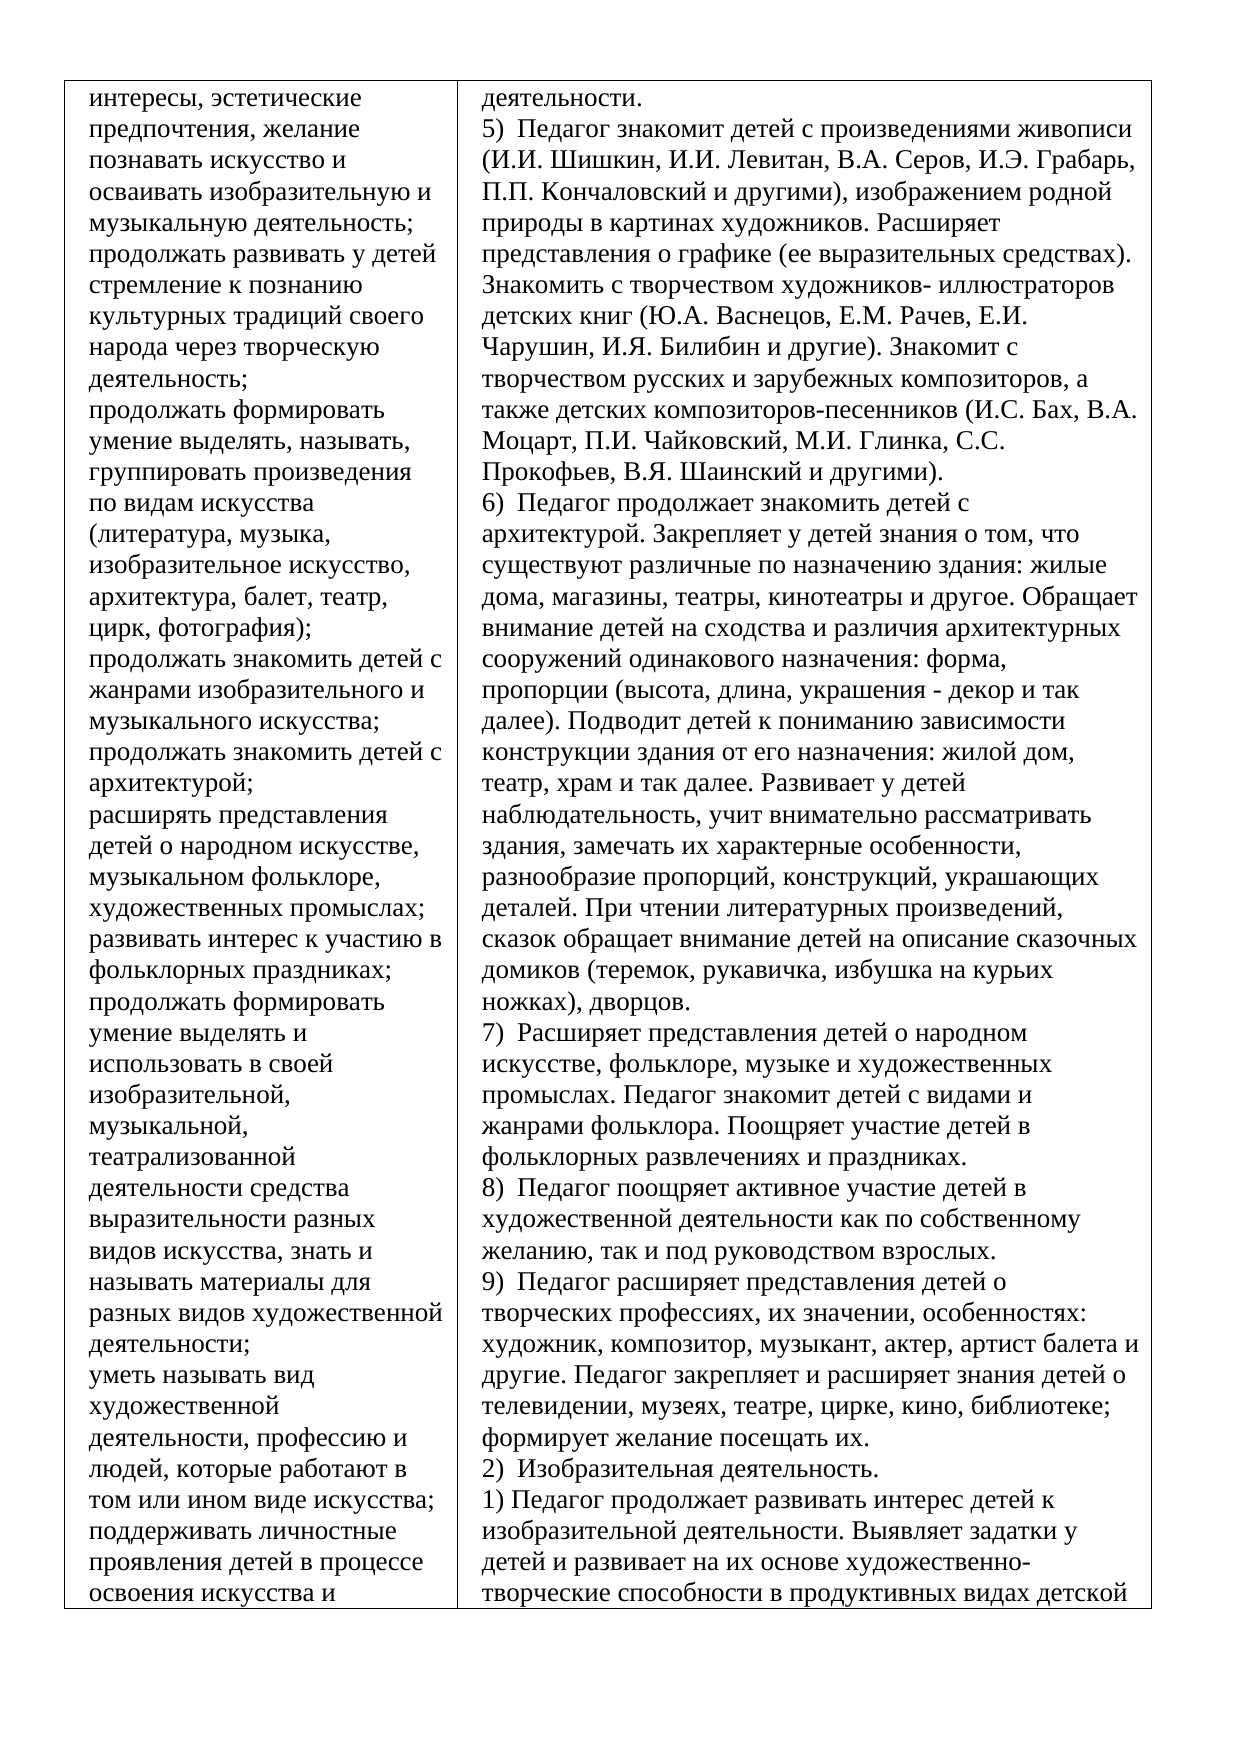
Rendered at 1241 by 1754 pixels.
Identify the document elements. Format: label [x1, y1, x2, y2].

table_cell [458, 81, 1151, 1607]
table_cell [65, 81, 457, 1607]
